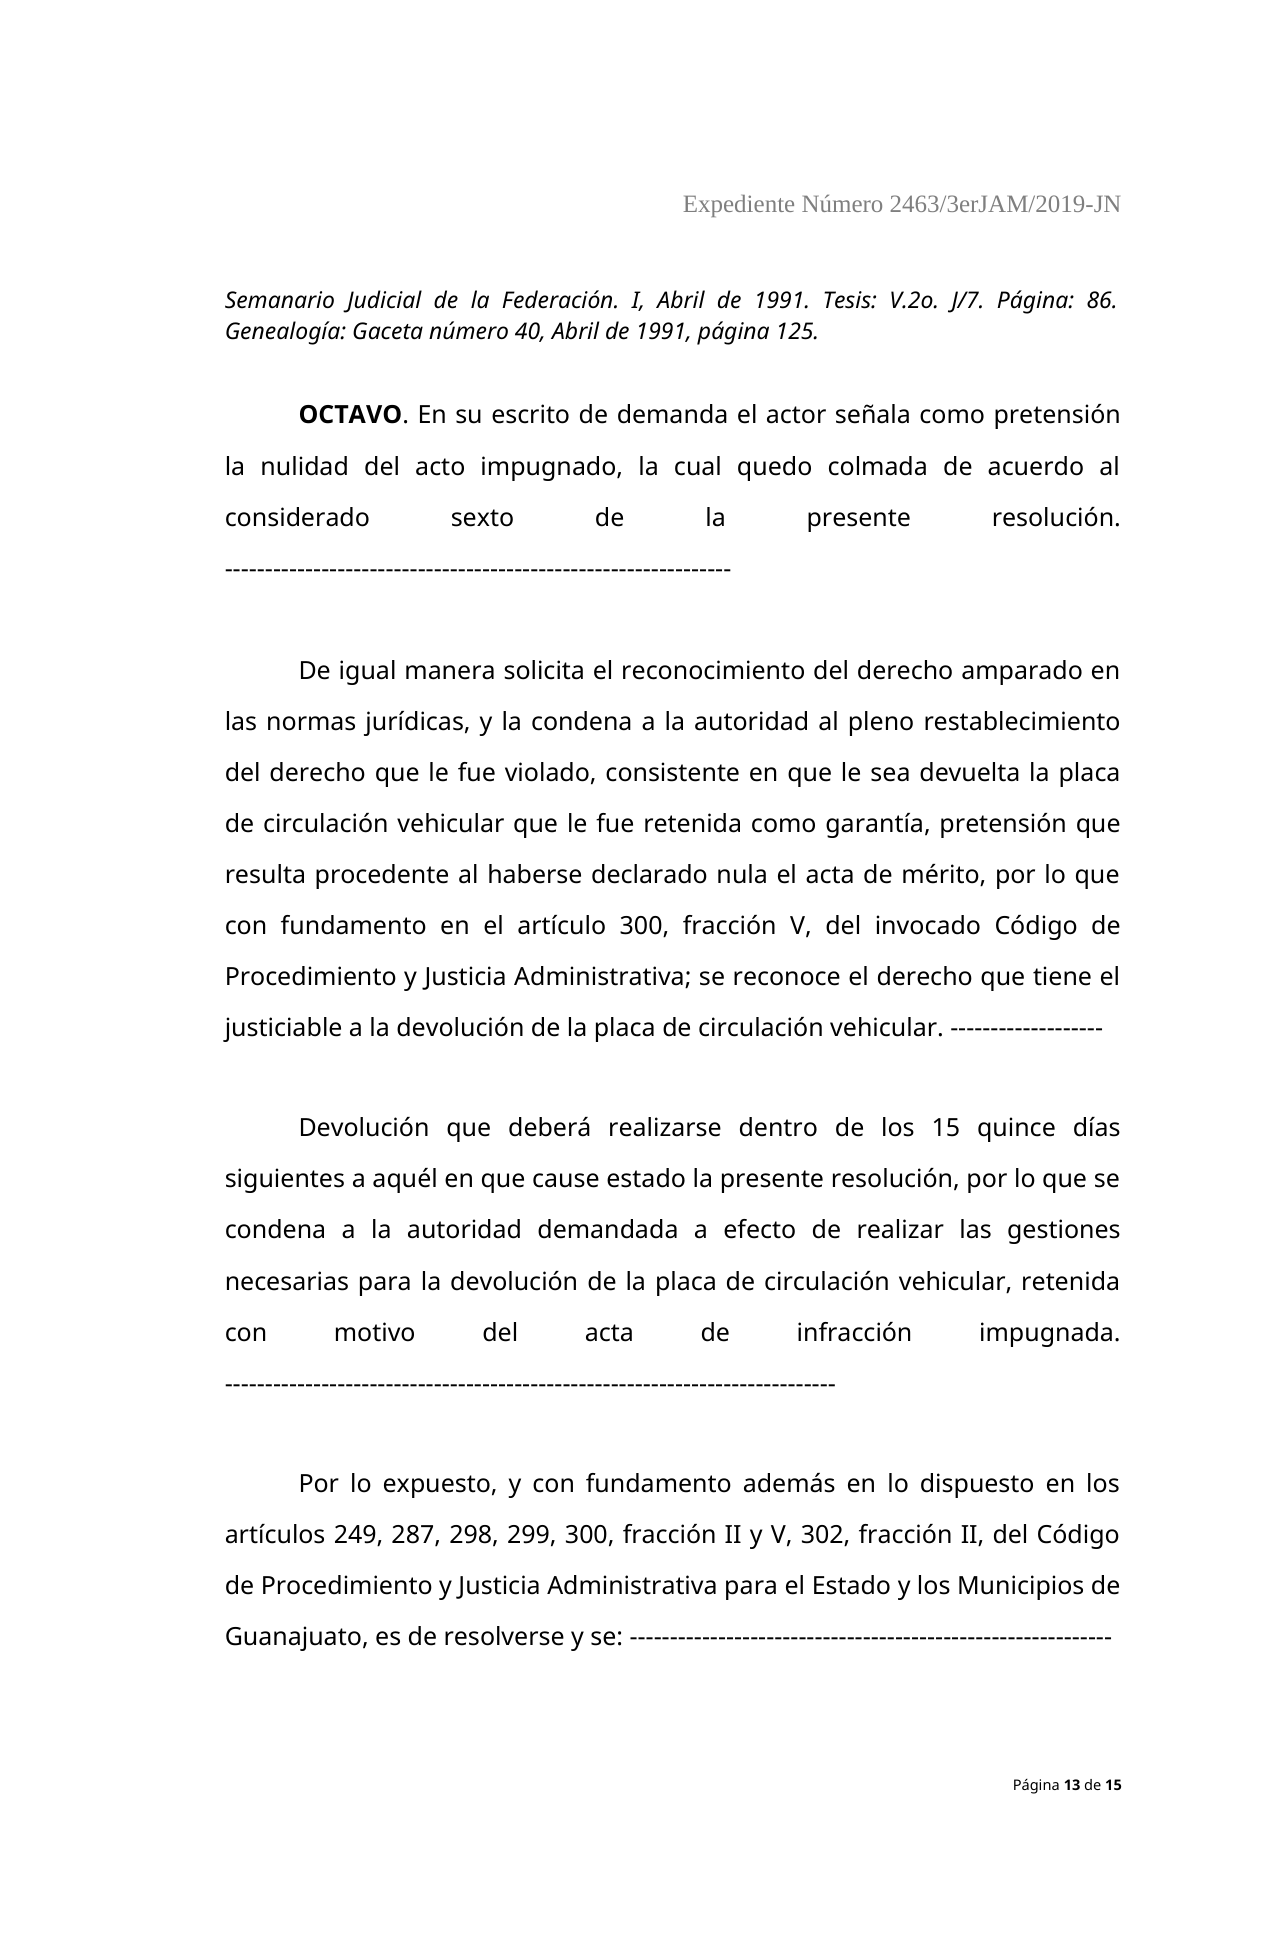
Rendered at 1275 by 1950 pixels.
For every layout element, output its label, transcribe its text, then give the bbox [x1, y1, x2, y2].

text Por lo expuesto, y con fundamento además en lo dispuesto en los artículos 249, 287, 298, 299, 300, fracción II y V, 302, fracción II, del Código de Procedimiento y Justicia Administrativa para el Estado y los Municipios de Guanajuato, es de resolverse y se: ------------------------------------------------------------ [224, 1466, 1121, 1653]
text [224, 283, 1121, 346]
text De igual manera solicita el reconocimiento del derecho amparado en las normas jurídicas, y la condena a la autoridad al pleno restablecimiento del derecho que le fue violado, consistente en que le sea devuelta la placa de circulación vehicular que le fue retenida como garantía, pretensión que resulta procedente al haberse declarado nula el acta de mérito, por lo que con fundamento en el artículo 300, fracción V, del invocado Código de Procedimiento y Justicia Administrativa; se reconoce el derecho que tiene el justiciable a la devolución de la placa de circulación vehicular. ------------------- [224, 652, 1121, 1044]
text Devolución que deberá realizarse dentro de los 15 quince días siguientes a aquél en que cause estado la presente resolución, por lo que se condena a la autoridad demandada a efecto de realizar las gestiones necesarias para la devolución de la placa de circulación vehicular, retenida con motivo del acta de infracción impugnada. ---------------------------------------------------------------------------- [224, 1110, 1121, 1399]
text OCTAVO. En su escrito de demanda el actor señala como pretensión la nulidad del acto impugnado, la cual quedo colmada de acuerdo al considerado sexto de la presente resolución. --------------------------------------------------------------- [224, 397, 1121, 584]
